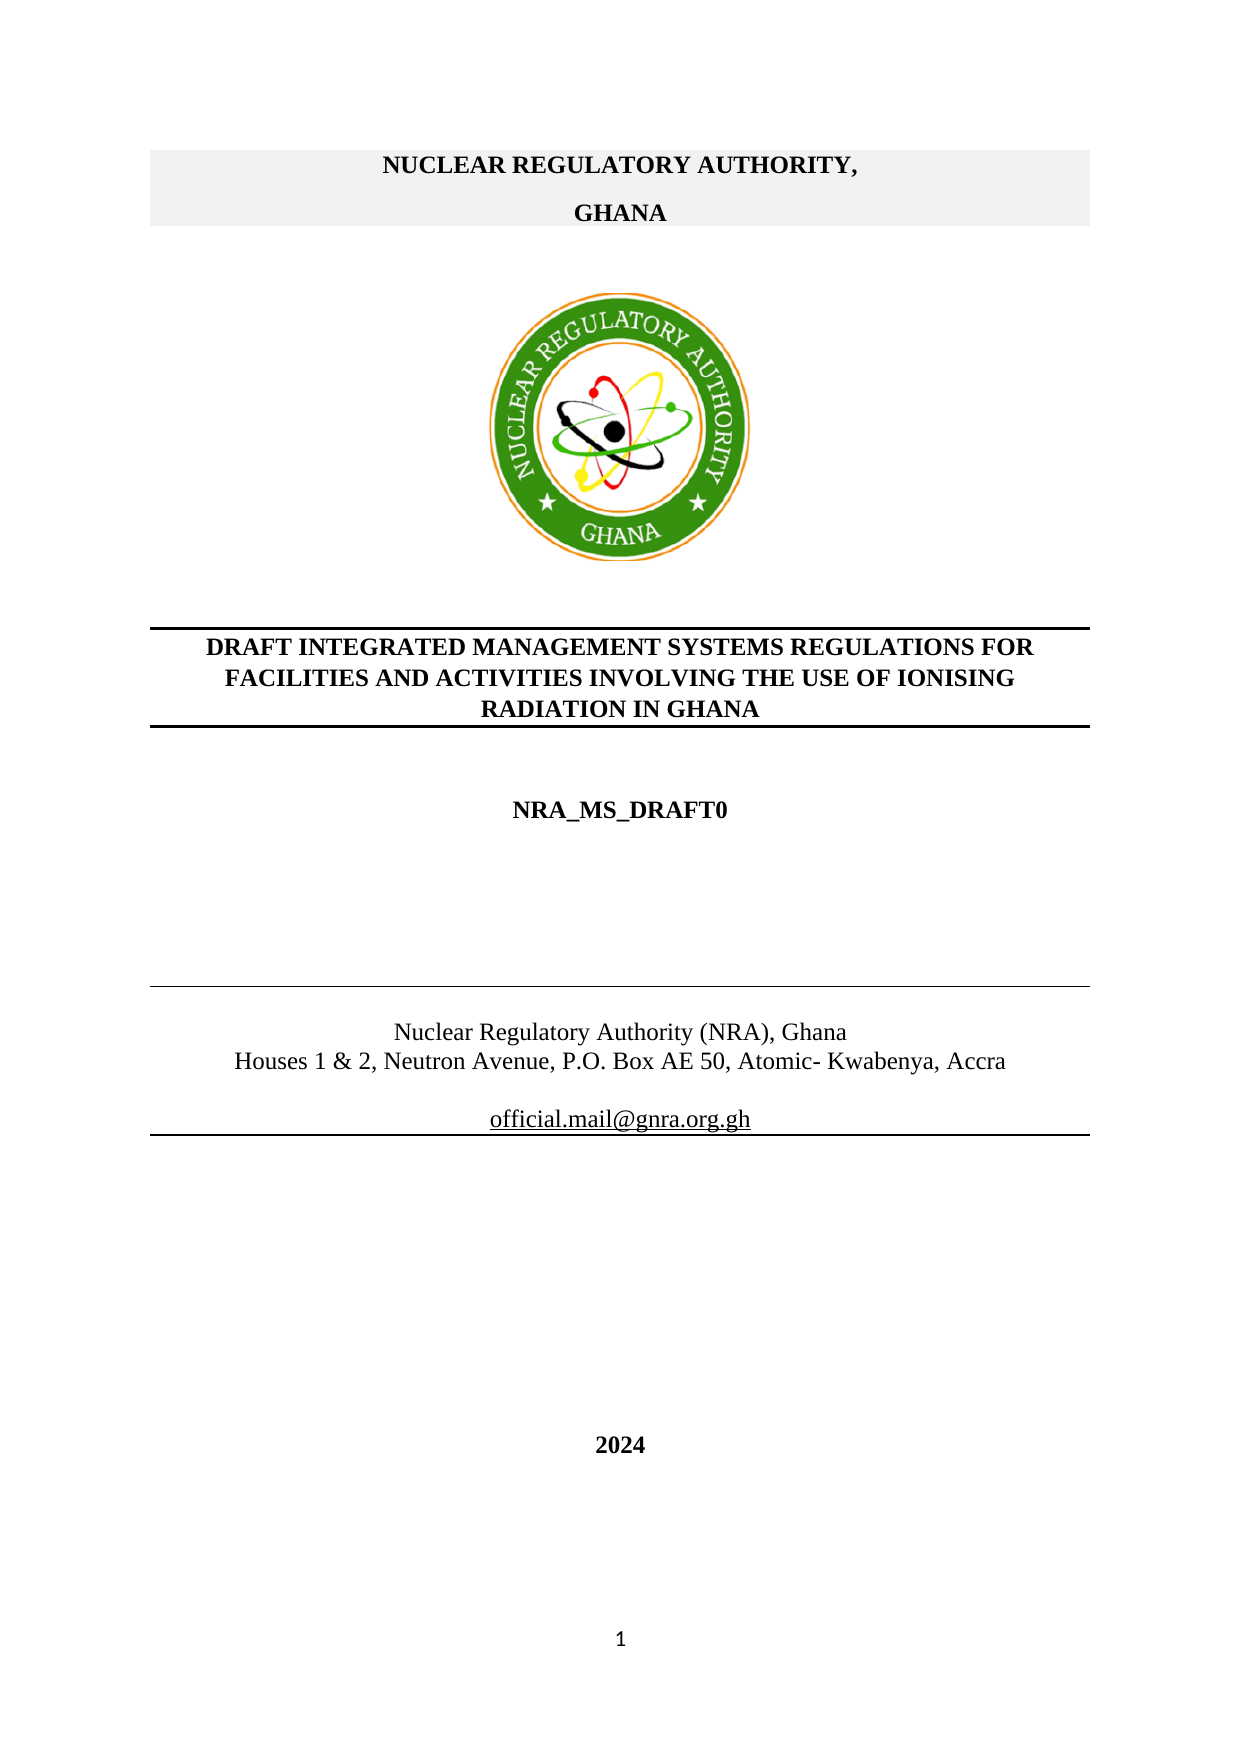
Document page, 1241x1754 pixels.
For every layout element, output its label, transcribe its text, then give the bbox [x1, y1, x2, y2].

text GHANA [150, 198, 1090, 226]
text NRA_MS_DRAFT0 [150, 795, 1090, 823]
text DRAFT INTEGRATED MANAGEMENT SYSTEMS REGULATIONS FOR FACILITIES AND ACTIVITIES INVOLVING THE USE OF IONISING RADIATION IN GHANA [150, 630, 1090, 725]
text NUCLEAR REGULATORY AUTHORITY, [150, 150, 1090, 179]
text Nuclear Regulatory Authority (NRA), Ghana [150, 1017, 1090, 1046]
text Houses 1 & 2, Neutron Avenue, P.O. Box AE 50, Atomic- Kwabenya, Accra [150, 1046, 1090, 1075]
picture [405, 293, 835, 561]
text official.mail@gnra.org.gh [150, 1101, 1090, 1134]
text 2024 [150, 1430, 1090, 1458]
